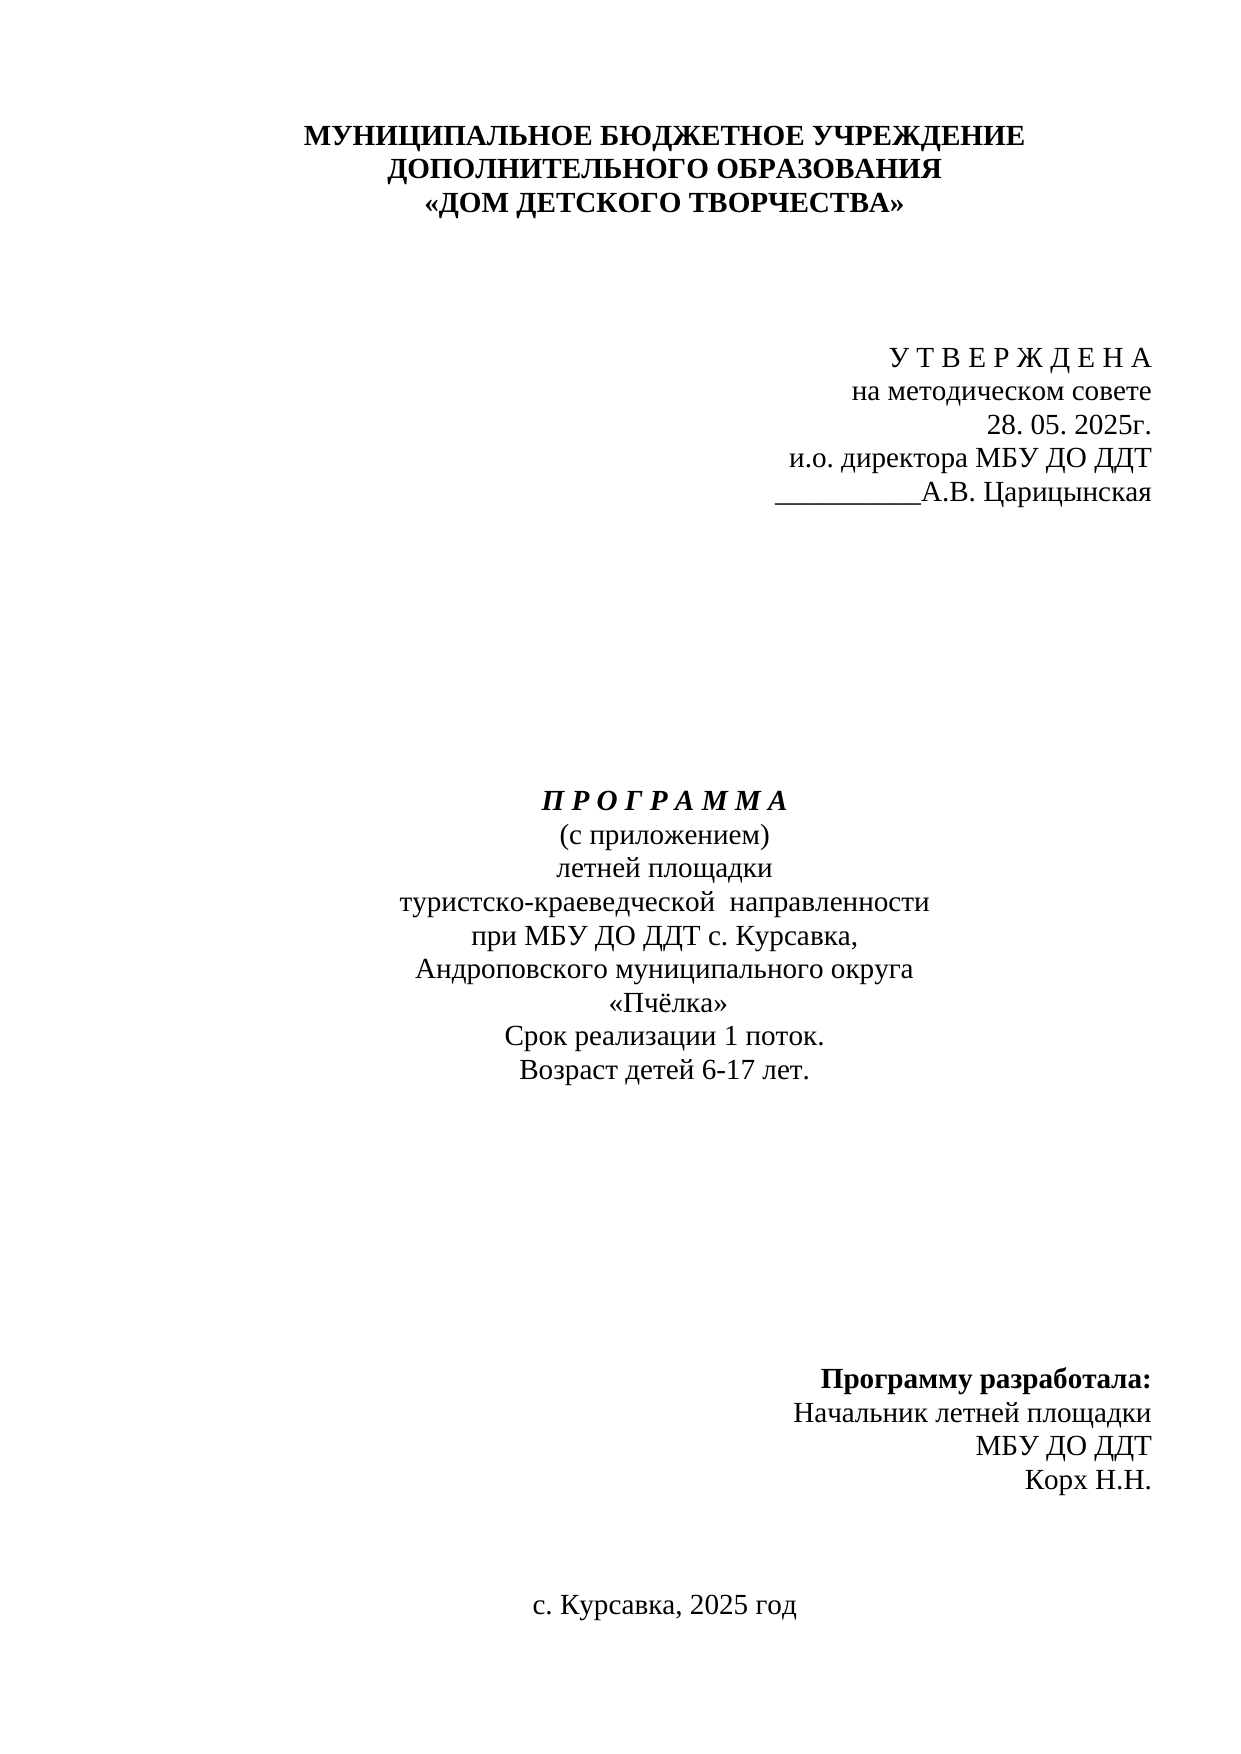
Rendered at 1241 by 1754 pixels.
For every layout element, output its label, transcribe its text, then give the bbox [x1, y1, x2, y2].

text и.о. директора МБУ ДО ДДТ [177, 441, 1152, 474]
text П Р О Г Р А М М А [177, 783, 1152, 817]
text Срок реализации 1 поток. Возраст детей 6-17 лет. [177, 1018, 1152, 1085]
text МУНИЦИПАЛЬНОЕ БЮДЖЕТНОЕ УЧРЕЖДЕНИЕ [177, 118, 1152, 152]
text Начальник летней площадки [177, 1395, 1152, 1428]
text туристско-краеведческой направленности [177, 884, 1152, 918]
text Корх Н.Н. [177, 1462, 1152, 1495]
text с. Курсавка, 2025 год [177, 1587, 1152, 1621]
text 28. 05. 2025г. [252, 407, 1152, 441]
text МБУ ДО ДДТ [177, 1428, 1152, 1462]
text «Пчёлка» [177, 985, 1152, 1018]
text летней площадки [177, 851, 1152, 884]
text У Т В Е Р Ж Д Е Н А [252, 340, 1152, 373]
text ДОПОЛНИТЕЛЬНОГО ОБРАЗОВАНИЯ [177, 152, 1152, 185]
text на методическом совете [177, 373, 1152, 407]
text Андроповского муниципального округа [177, 951, 1152, 985]
text «ДОМ ДЕТСКОГО ТВОРЧЕСТВА» [177, 185, 1152, 219]
text (с приложением) [177, 817, 1152, 851]
text Программу разработала: [177, 1361, 1152, 1395]
text __________А.В. Царицынская [252, 474, 1152, 508]
text при МБУ ДО ДДТ с. Курсавка, [177, 918, 1152, 951]
